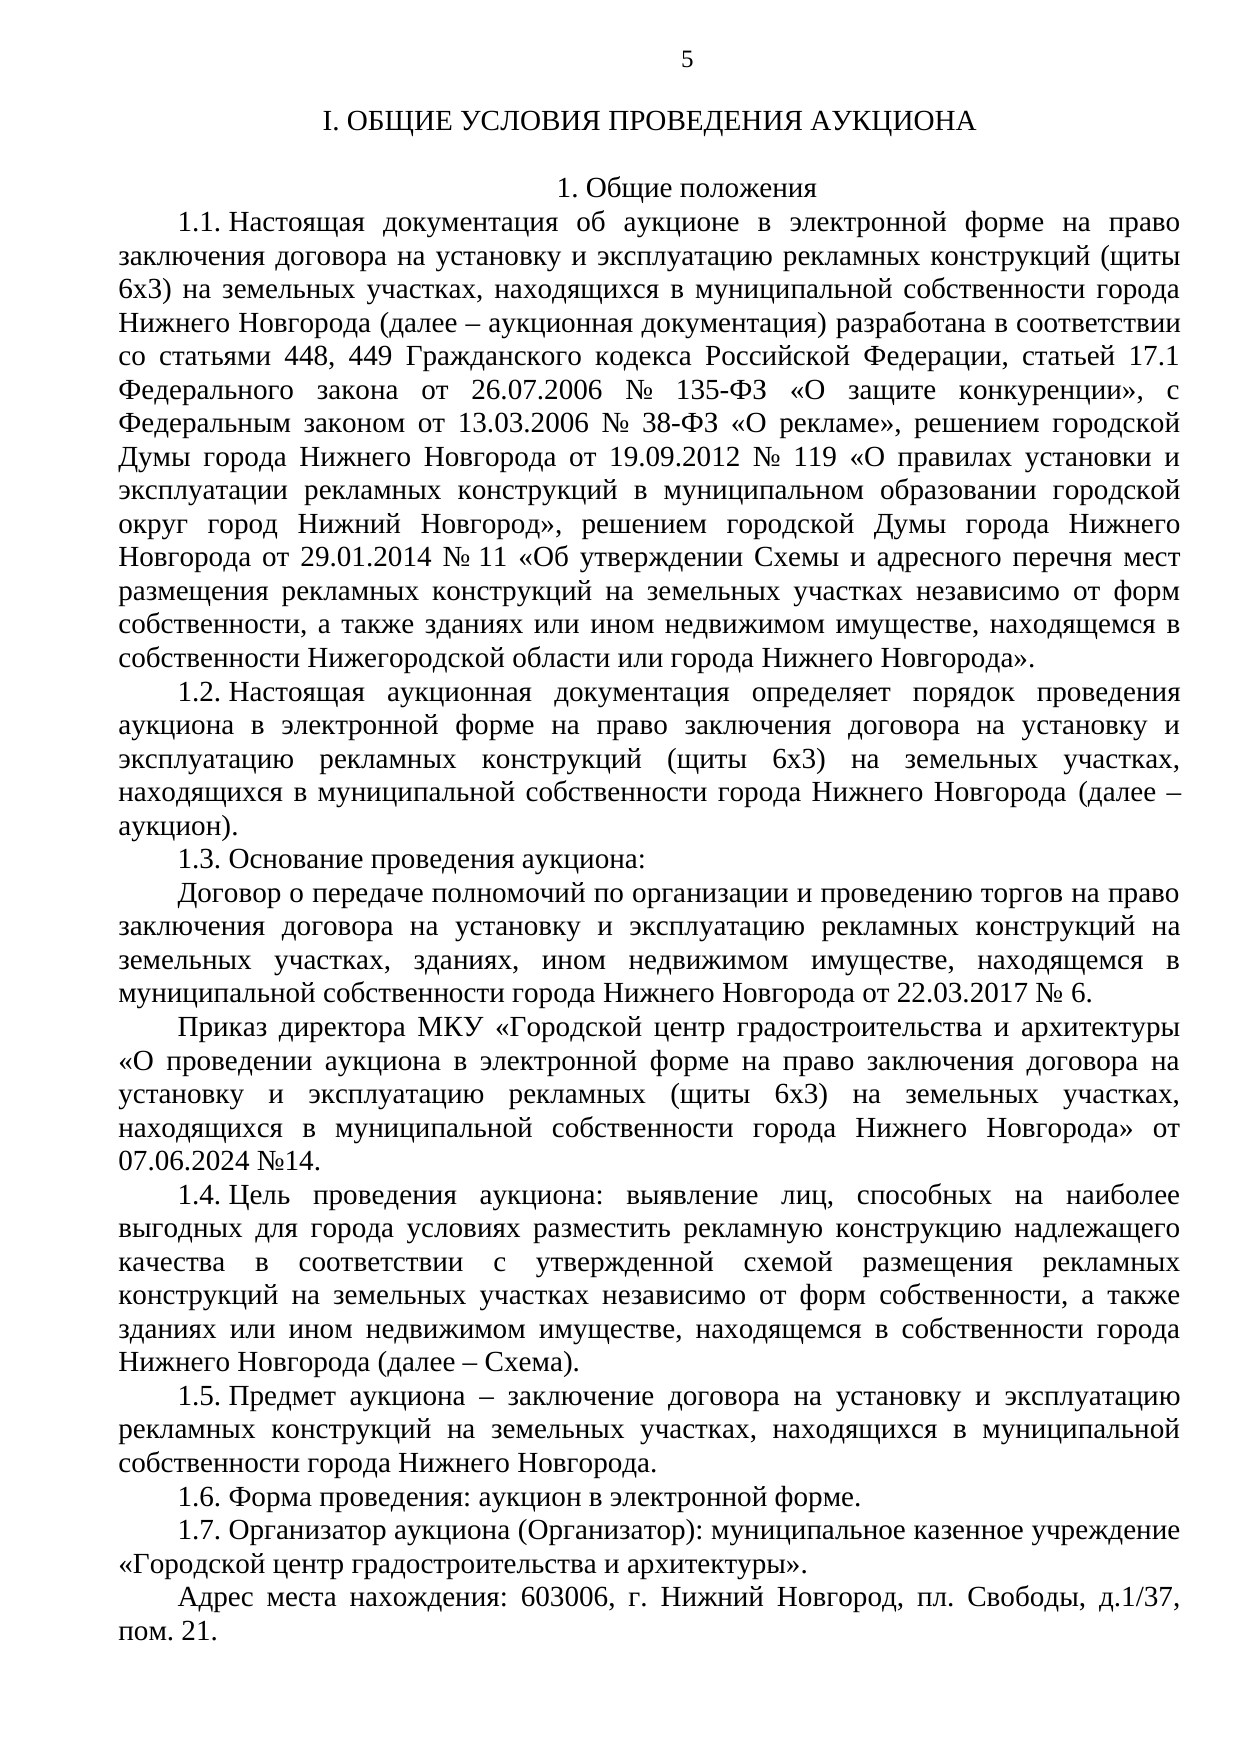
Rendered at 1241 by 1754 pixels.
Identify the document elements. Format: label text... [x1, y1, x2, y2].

text 1.6. Форма проведения: аукцион в электронной форме. [118, 1479, 1181, 1512]
text Приказ директора МКУ «Городской центр градостроительства и архитектуры «О проведении аукциона в электронной форме на право заключения договора на установку и эксплуатацию рекламных (щиты 6х3) на земельных участках, находящихся в муниципальной собственности города Нижнего Новгорода» от 07.06.2024 №14. [118, 1009, 1181, 1177]
text 1.2. Настоящая аукционная документация определяет порядок проведения аукциона в электронной форме на право заключения договора на установку и эксплуатацию рекламных конструкций (щиты 6х3) на земельных участках, находящихся в муниципальной собственности города Нижнего Новгорода (далее – аукцион). [118, 674, 1181, 841]
text 1.5. Предмет аукциона – заключение договора на установку и эксплуатацию рекламных конструкций на земельных участках, находящихся в муниципальной собственности города Нижнего Новгорода. [118, 1378, 1181, 1479]
text 1.7. Организатор аукциона (Организатор): муниципальное казенное учреждение «Городской центр градостроительства и архитектуры». [118, 1512, 1181, 1579]
text Договор о передаче полномочий по организации и проведению торгов на право заключения договора на установку и эксплуатацию рекламных конструкций на земельных участках, зданиях, ином недвижимом имуществе, находящемся в муниципальной собственности города Нижнего Новгорода от 22.03.2017 № 6. [118, 875, 1181, 1009]
text 1. Общие положения [118, 171, 1181, 204]
text 1.1. Настоящая документация об аукционе в электронной форме на право заключения договора на установку и эксплуатацию рекламных конструкций (щиты 6х3) на земельных участках, находящихся в муниципальной собственности города Нижнего Новгорода (далее – аукционная документация) разработана в соответствии со статьями 448, 449 Гражданского кодекса Российской Федерации, статьей 17.1 Федерального закона от 26.07.2006 № 135-ФЗ «О защите конкуренции», с Федеральным законом от 13.03.2006 № 38-ФЗ «О рекламе», решением городской Думы города Нижнего Новгорода от 19.09.2012 № 119 «О правилах установки и эксплуатации рекламных конструкций в муниципальном образовании городской округ город Нижний Новгород», решением городской Думы города Нижнего Новгорода от 29.01.2014 № 11 «Об утверждении Схемы и адресного перечня мест размещения рекламных конструкций на земельных участках независимо от форм собственности, а также зданиях или ином недвижимом имуществе, находящемся в собственности Нижегородской области или города Нижнего Новгорода». [118, 204, 1181, 674]
title I. ОБЩИЕ УСЛОВИЯ ПРОВЕДЕНИЯ АУКЦИОНА [118, 103, 1181, 137]
text 1.4. Цель проведения аукциона: выявление лиц, способных на наиболее выгодных для города условиях разместить рекламную конструкцию надлежащего качества в соответствии с утвержденной схемой размещения рекламных конструкций на земельных участках независимо от форм собственности, а также зданиях или ином недвижимом имуществе, находящемся в собственности города Нижнего Новгорода (далее – Схема). [118, 1177, 1181, 1378]
text 1.3. Основание проведения аукциона: [118, 841, 1181, 875]
text Адрес места нахождения: 603006, г. Нижний Новгород, пл. Свободы, д.1/37, пом. 21. [118, 1579, 1181, 1646]
